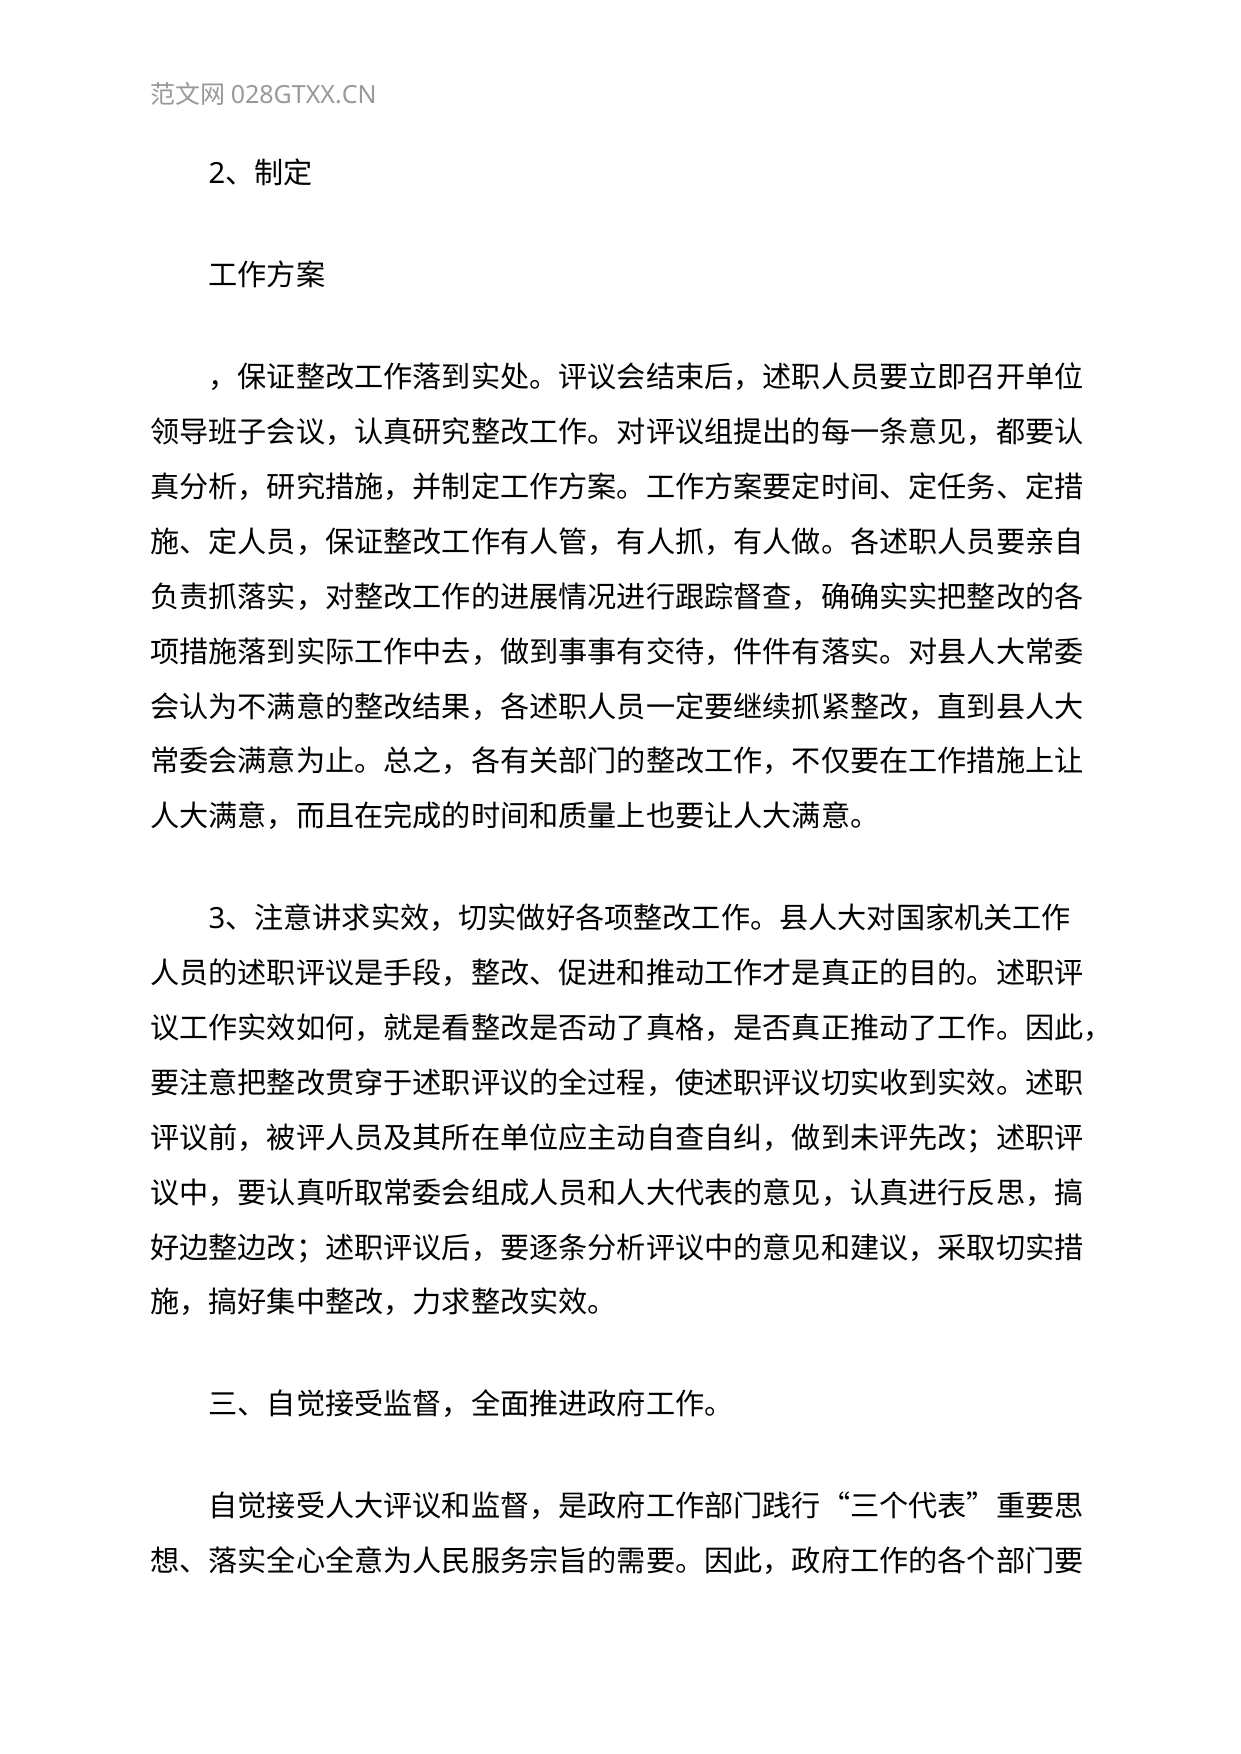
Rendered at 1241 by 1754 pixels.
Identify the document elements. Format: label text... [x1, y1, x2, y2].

text 2、制定 [150, 150, 1090, 192]
text ，保证整改工作落到实处。评议会结束后，述职人员要立即召开单位领导班子会议，认真研究整改工作。对评议组提出的每一条意见，都要认真分析，研究措施，并制定工作方案。工作方案要定时间、定任务、定措施、定人员，保证整改工作有人管，有人抓，有人做。各述职人员要亲自负责抓落实，对整改工作的进展情况进行跟踪督查，确确实实把整改的各项措施落到实际工作中去，做到事事有交待，件件有落实。对县人大常委会认为不满意的整改结果，各述职人员一定要继续抓紧整改，直到县人大常委会满意为止。总之，各有关部门的整改工作，不仅要在工作措施上让人大满意，而且在完成的时间和质量上也要让人大满意。 [150, 354, 1090, 835]
text 工作方案 [150, 252, 1090, 294]
text 3、注意讲求实效，切实做好各项整改工作。县人大对国家机关工作人员的述职评议是手段，整改、促进和推动工作才是真正的目的。述职评议工作实效如何，就是看整改是否动了真格，是否真正推动了工作。因此，要注意把整改贯穿于述职评议的全过程，使述职评议切实收到实效。述职评议前，被评人员及其所在单位应主动自查自纠，做到未评先改；述职评议中，要认真听取常委会组成人员和人大代表的意见，认真进行反思，搞好边整边改；述职评议后，要逐条分析评议中的意见和建议，采取切实措施，搞好集中整改，力求整改实效。 [150, 895, 1090, 1321]
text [150, 1483, 1090, 1580]
text 三、自觉接受监督，全面推进政府工作。 [150, 1381, 1090, 1423]
